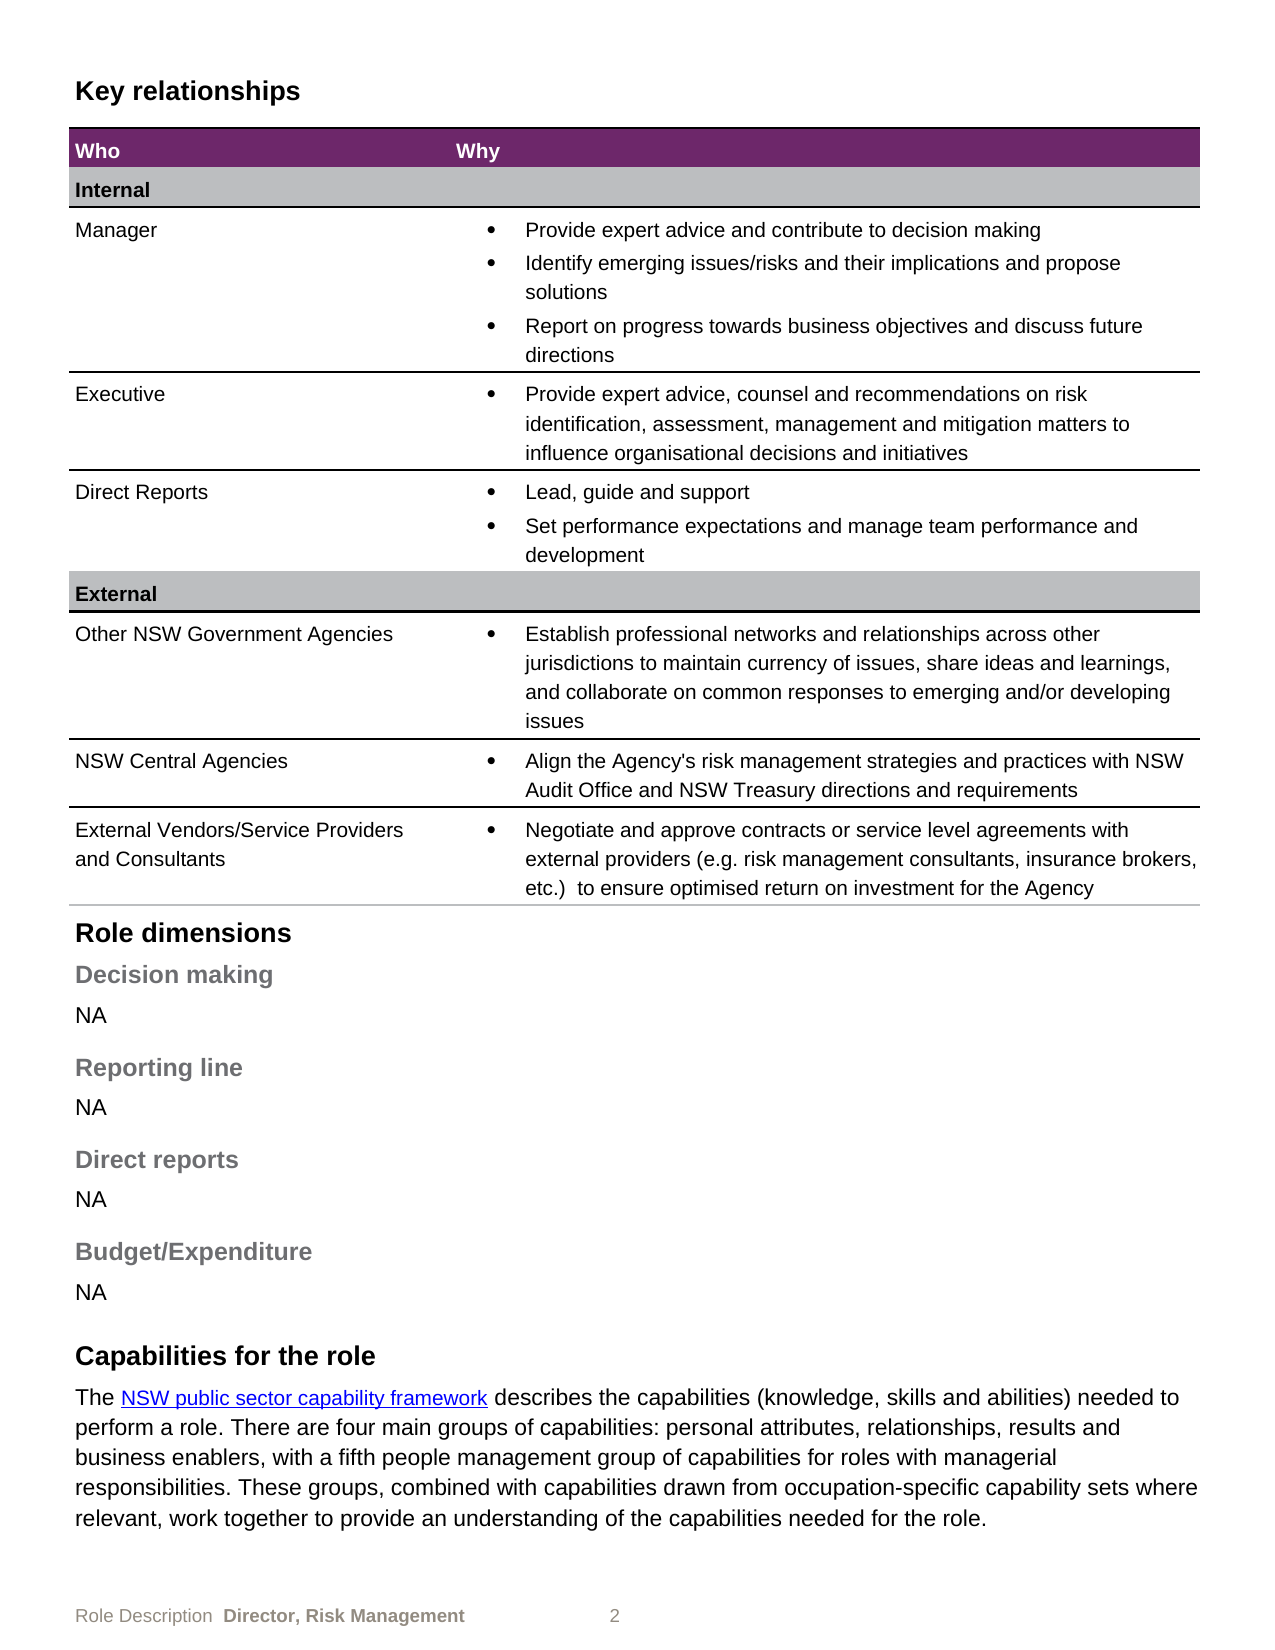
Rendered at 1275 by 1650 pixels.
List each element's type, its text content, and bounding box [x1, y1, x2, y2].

subtitle Direct reports [75, 1145, 1200, 1174]
table_cell Internal [69, 169, 444, 206]
text NA [75, 1002, 1200, 1028]
table_cell Manager [69, 208, 444, 371]
subtitle Decision making [75, 960, 1200, 989]
table_cell Establish professional networks and relationships across other jurisdictions to maintain currency of issues, share ideas and learnings, and collaborate on common responses to emerging and/or developing issues [444, 613, 1200, 737]
text NA [75, 1186, 1200, 1213]
table_cell Negotiate and approve contracts or service level agreements with external providers (e.g. risk management consultants, insurance brokers, etc.) to ensure optimised return on investment for the Agency [444, 808, 1200, 904]
table_cell [444, 169, 1200, 206]
table_cell Direct Reports [69, 471, 444, 571]
text The NSW public sector capability framework describes the capabilities (knowledge, skills and abilities) needed to perform a role. There are four main groups of capabilities: personal attributes, relationships, results and business enablers, with a fifth people management group of capabilities for roles with managerial responsibilities. These groups, combined with capabilities drawn from occupation-specific capability sets where relevant, work together to provide an understanding of the capabilities needed for the role. [75, 1384, 1200, 1531]
subtitle Budget/Expenditure [75, 1237, 1200, 1266]
table_cell Provide expert advice and contribute to decision making Identify emerging issues/risks and their implications and propose solutions Report on progress towards business objectives and discuss future directions [444, 208, 1200, 371]
table_cell NSW Central Agencies [69, 740, 444, 806]
table_cell [444, 573, 1200, 610]
text Key relationships [75, 75, 1200, 106]
text NA [75, 1278, 1200, 1305]
table_header Why [444, 129, 1200, 167]
subtitle Reporting line [75, 1053, 1200, 1081]
subtitle Role dimensions [75, 906, 1200, 948]
table_cell Lead, guide and support Set performance expectations and manage team performance and development [444, 471, 1200, 571]
table_cell External Vendors/Service Providers and Consultants [69, 808, 444, 904]
table_cell Align the Agency's risk management strategies and practices with NSW Audit Office and NSW Treasury directions and requirements [444, 740, 1200, 806]
table_cell Executive [69, 373, 444, 469]
subtitle Capabilities for the role [75, 1329, 1200, 1371]
table_cell External [69, 573, 444, 610]
table_cell Other NSW Government Agencies [69, 613, 444, 737]
table_cell Provide expert advice, counsel and recommendations on risk identification, assessment, management and mitigation matters to influence organisational decisions and initiatives [444, 373, 1200, 469]
text NA [75, 1094, 1200, 1120]
table_header Who [69, 129, 444, 167]
